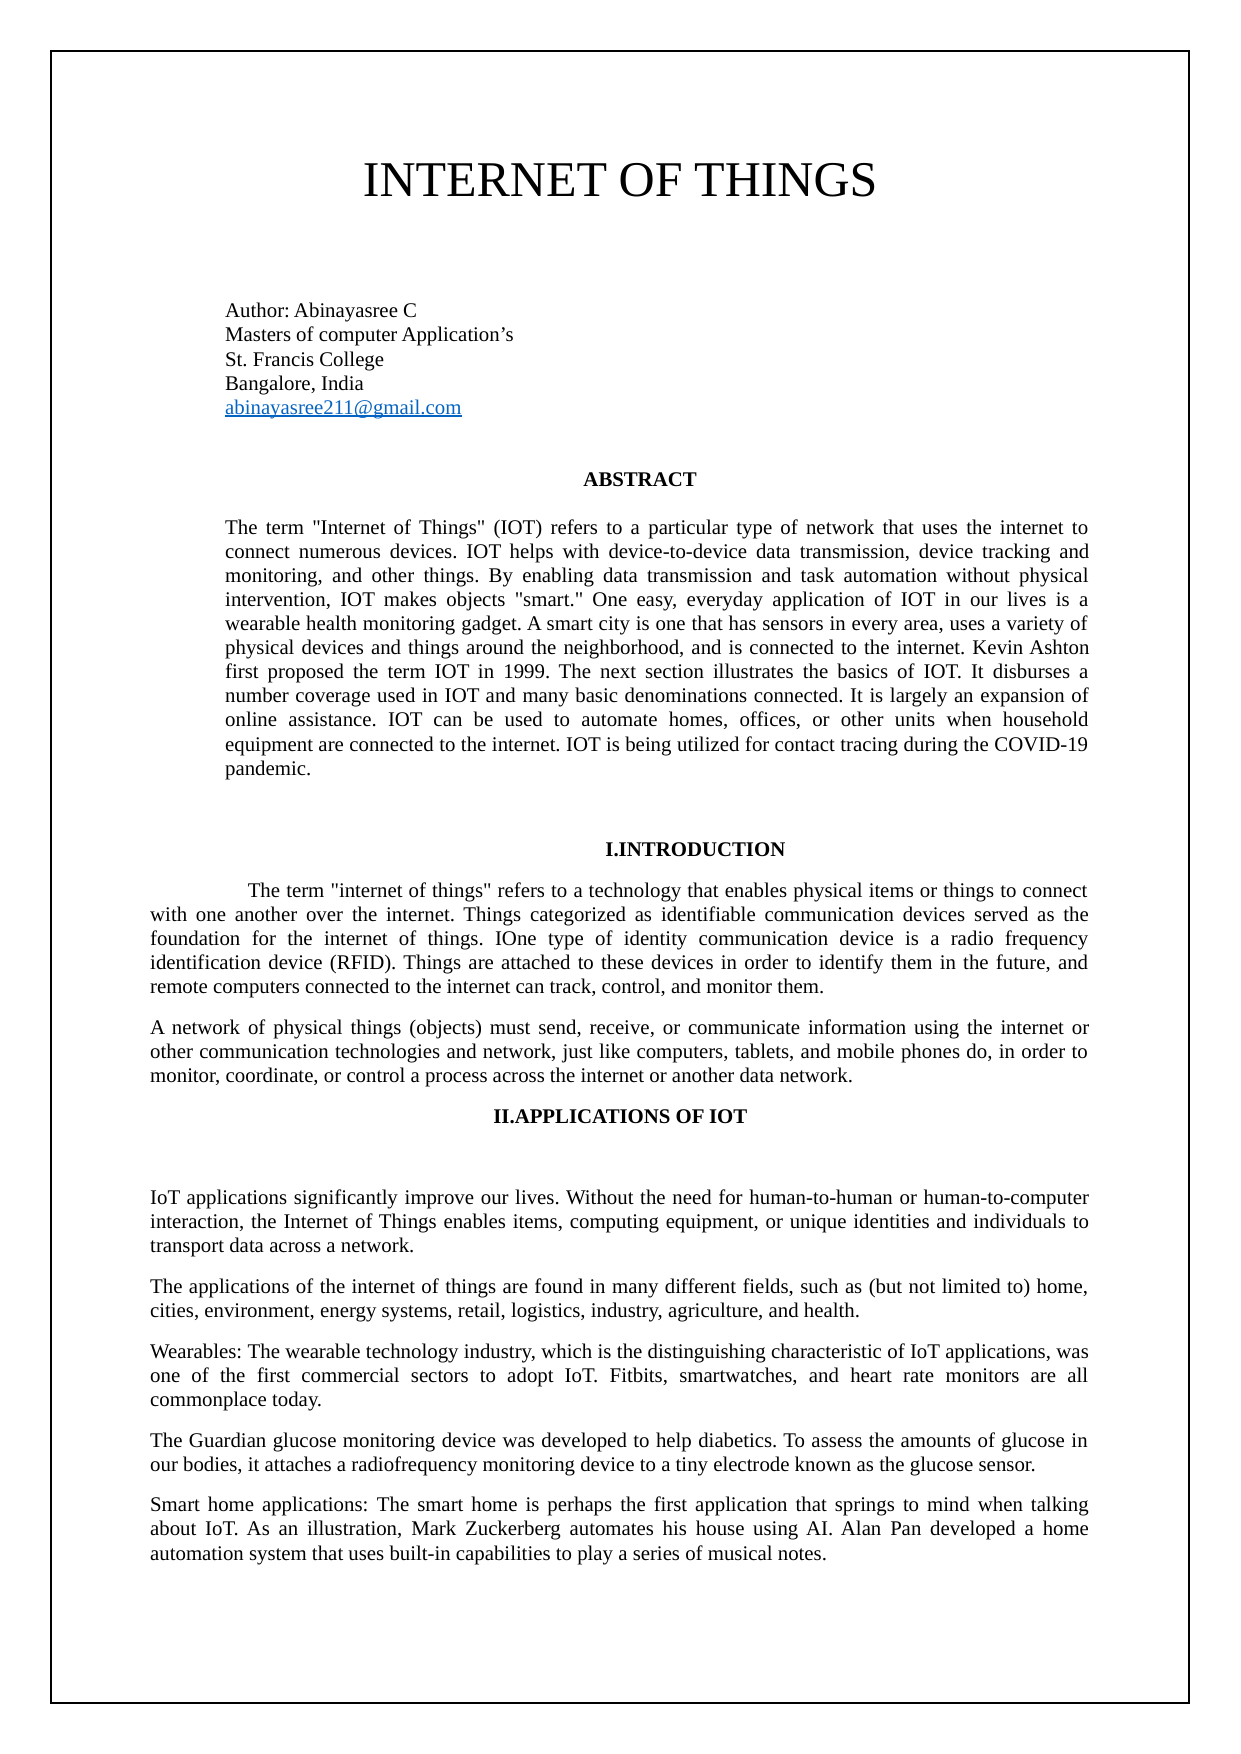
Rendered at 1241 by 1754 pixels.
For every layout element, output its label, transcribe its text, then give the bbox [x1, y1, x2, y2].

text IoT applications significantly improve our lives. Without the need for human-to-human or human-to-computer interaction, the Internet of Things enables items, computing equipment, or unique identities and individuals to transport data across a network. [150, 1185, 1090, 1257]
list St. Francis College [225, 346, 1090, 371]
list ABSTRACT [225, 467, 1090, 491]
list Bangalore, India [225, 371, 1090, 394]
list Masters of computer Application’s [225, 322, 1090, 346]
text A network of physical things (objects) must send, receive, or communicate information using the internet or other communication technologies and network, just like computers, tablets, and mobile phones do, in order to monitor, coordinate, or control a process across the internet or another data network. [150, 1015, 1090, 1087]
list The term "Internet of Things" (IOT) refers to a particular type of network that uses the internet to connect numerous devices. IOT helps with device-to-device data transmission, device tracking and monitoring, and other things. By enabling data transmission and task automation without physical intervention, IOT makes objects "smart." One easy, everyday application of IOT in our lives is a wearable health monitoring gadget. A smart city is one that has sensors in every area, uses a variety of physical devices and things around the neighborhood, and is connected to the internet. Kevin Ashton first proposed the term IOT in 1999. The next section illustrates the basics of IOT. It disburses a number coverage used in IOT and many basic denominations connected. It is largely an expansion of online assistance. IOT can be used to automate homes, offices, or other units when household equipment are connected to the internet. IOT is being utilized for contact tracing during the COVID-19 pandemic. [225, 515, 1090, 779]
list abinayasree211@gmail.com [225, 394, 1090, 419]
text The applications of the internet of things are found in many different fields, such as (but not limited to) home, cities, environment, energy systems, retail, logistics, industry, agriculture, and health. [150, 1274, 1090, 1322]
text Smart home applications: The smart home is perhaps the first application that springs to mind when talking about IoT. As an illustration, Mark Zuckerberg automates his house using AI. Alan Pan developed a home automation system that uses built-in capabilities to play a series of musical notes. [150, 1492, 1090, 1564]
list Author: Abinayasree C [225, 298, 1090, 322]
text The term "internet of things" refers to a technology that enables physical items or things to connect with one another over the internet. Things categorized as identifiable communication devices served as the foundation for the internet of things. IOne type of identity communication device is a radio frequency identification device (RFID). Things are attached to these devices in order to identify them in the future, and remote computers connected to the internet can track, control, and monitor them. [150, 878, 1090, 998]
text II.APPLICATIONS OF IOT [150, 1103, 1090, 1128]
text Wearables: The wearable technology industry, which is the distinguishing characteristic of IoT applications, was one of the first commercial sectors to adopt IoT. Fitbits, smartwatches, and heart rate monitors are all commonplace today. [150, 1339, 1090, 1411]
text INTERNET OF THINGS [150, 150, 1090, 207]
list I.INTRODUCTION [300, 837, 1090, 861]
text The Guardian glucose monitoring device was developed to help diabetics. To assess the amounts of glucose in our bodies, it attaches a radiofrequency monitoring device to a tiny electrode known as the glucose sensor. [150, 1427, 1090, 1476]
